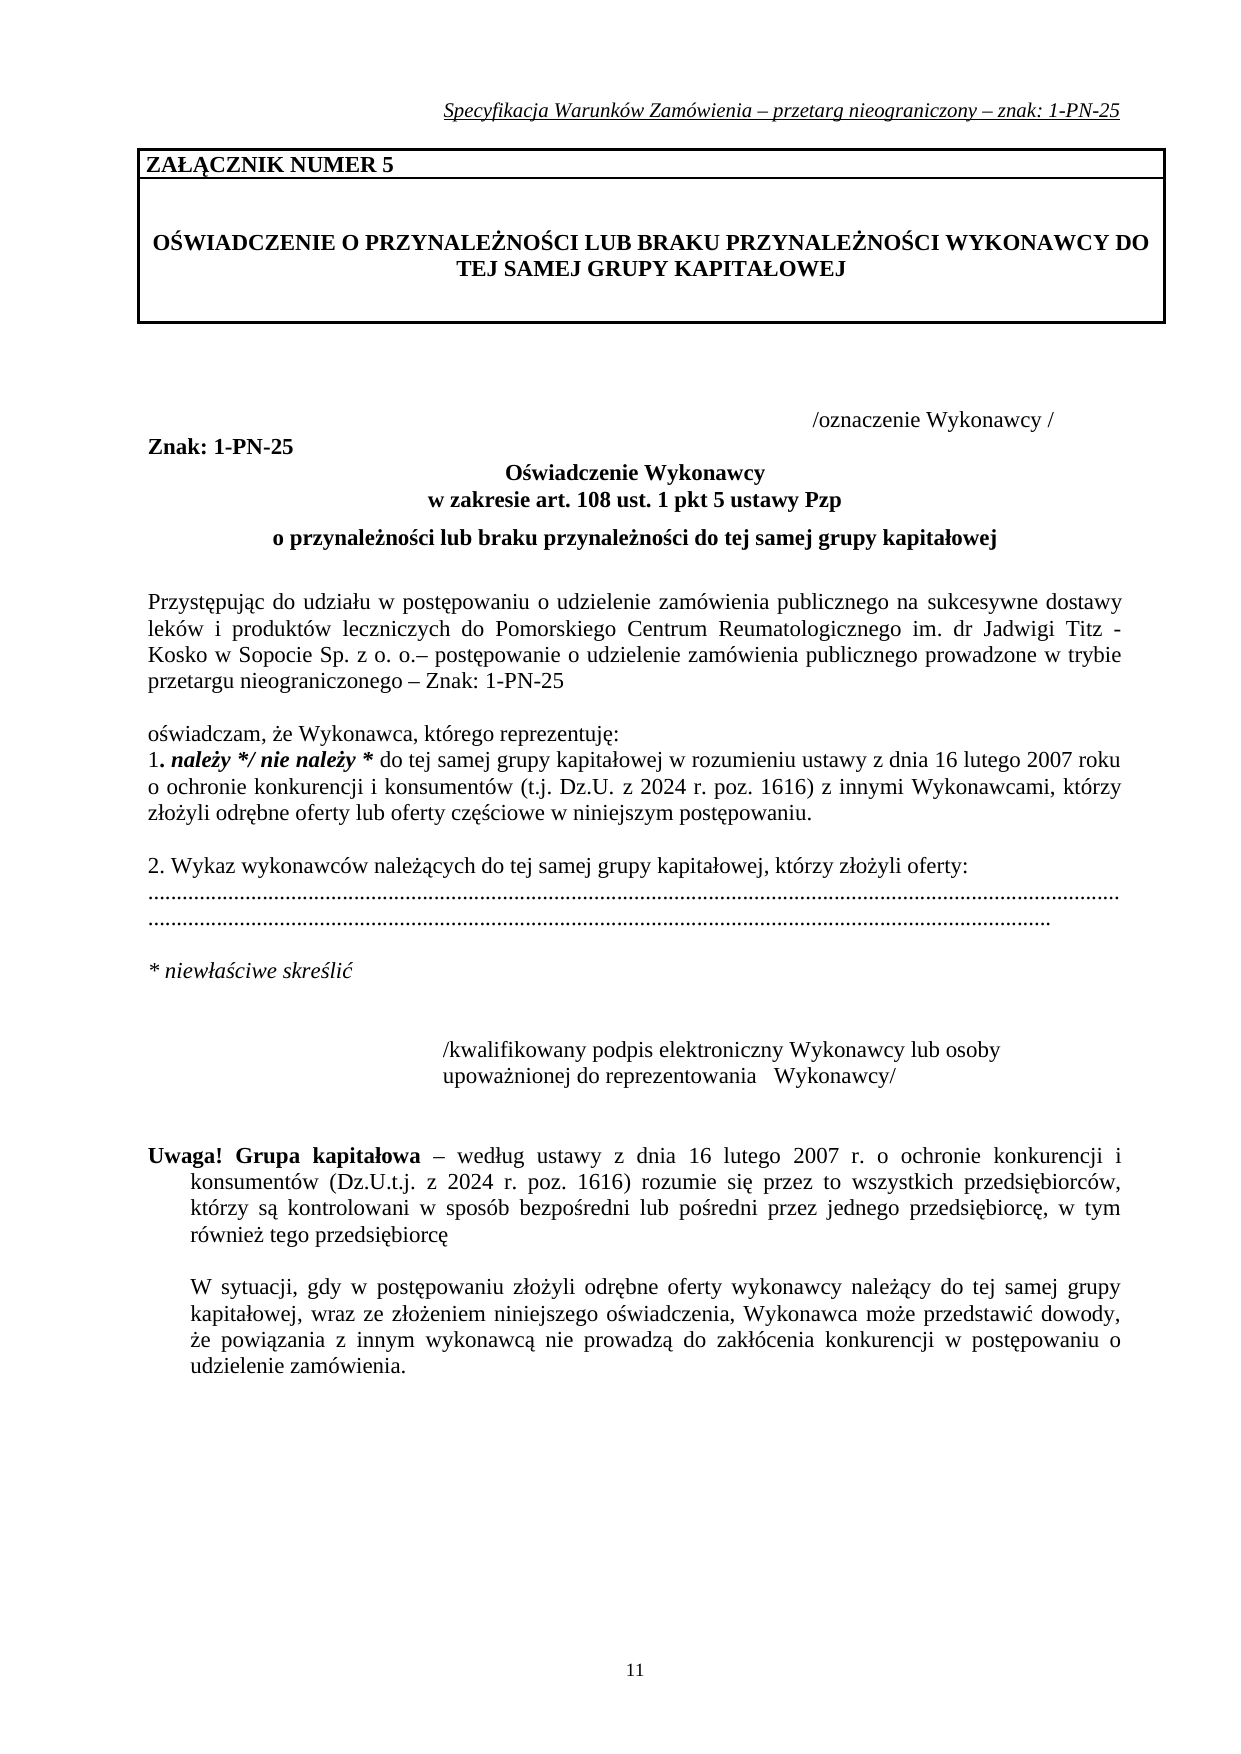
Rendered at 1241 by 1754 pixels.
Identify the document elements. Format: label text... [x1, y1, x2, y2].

text ........................................................................................................................................................................................................................................................................................................................................ [148, 878, 1122, 931]
text Oświadczenie Wykonawcy [148, 459, 1122, 486]
text * niewłaściwe skreślić [148, 957, 1122, 983]
text W sytuacji, gdy w postępowaniu złożyli odrębne oferty wykonawcy należący do tej samej grupy kapitałowej, wraz ze złożeniem niniejszego oświadczenia, Wykonawca może przedstawić dowody, że powiązania z innym wykonawcą nie prowadzą do zakłócenia konkurencji w postępowaniu o udzielenie zamówienia. [190, 1273, 1122, 1379]
text w zakresie art. 108 ust. 1 pkt 5 ustawy Pzp [148, 486, 1122, 512]
table_header ZAŁĄCZNIK NUMER 5 [140, 151, 1163, 177]
text /kwalifikowany podpis elektroniczny Wykonawcy lub osoby upoważnionej do reprezentowania Wykonawcy/ [443, 1036, 1122, 1089]
text oświadczam, że Wykonawca, którego reprezentuję: [148, 720, 1122, 746]
text Przystępując do udziału w postępowaniu o udzielenie zamówienia publicznego na sukcesywne dostawy leków i produktów leczniczych do Pomorskiego Centrum Reumatologicznego im. dr Jadwigi Titz - Kosko w Sopocie Sp. z o. o.– postępowanie o udzielenie zamówienia publicznego prowadzone w trybie przetargu nieograniczonego – Znak: 1-PN-25 [148, 588, 1122, 694]
text Znak: 1-PN-25 [148, 433, 1122, 459]
text o przynależności lub braku przynależności do tej samej grupy kapitałowej [148, 524, 1122, 550]
text 2. Wykaz wykonawców należących do tej samej grupy kapitałowej, którzy złożyli oferty: [148, 852, 1122, 878]
text Uwaga! Grupa kapitałowa – według ustawy z dnia 16 lutego 2007 r. o ochronie konkurencji i konsumentów (Dz.U.t.j. z 2024 r. poz. 1616) rozumie się przez to wszystkich przedsiębiorców, którzy są kontrolowani w sposób bezpośredni lub pośredni przez jednego przedsiębiorcę, w tym również tego przedsiębiorcę [148, 1142, 1122, 1247]
text /oznaczenie Wykonawcy / [812, 407, 1122, 433]
text 1. należy */ nie należy * do tej samej grupy kapitałowej w rozumieniu ustawy z dnia 16 lutego 2007 roku o ochronie konkurencji i konsumentów (t.j. Dz.U. z 2024 r. poz. 1616) z innymi Wykonawcami, którzy złożyli odrębne oferty lub oferty częściowe w niniejszym postępowaniu. [148, 746, 1122, 825]
table_cell OŚWIADCZENIE O PRZYNALEŻNOŚCI LUB BRAKU PRZYNALEŻNOŚCI WYKONAWCY DO TEJ SAMEJ GRUPY KAPITAŁOWEJ [140, 179, 1163, 321]
